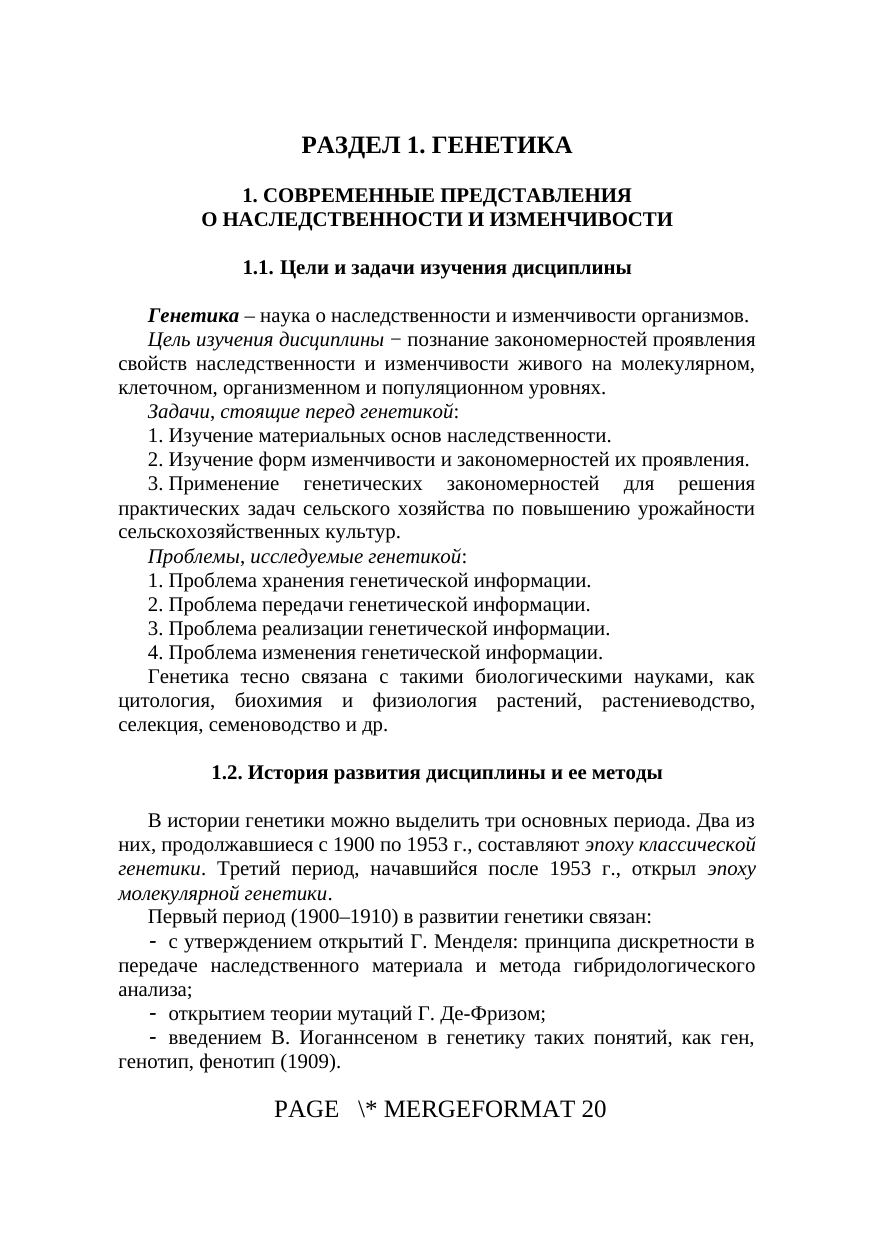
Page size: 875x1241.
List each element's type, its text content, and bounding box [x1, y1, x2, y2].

text В истории генетики можно выделить три основных периода. Два из них, продолжавшиеся с 1900 по 1953 г., составляют эпоху классической генетики. Третий период, начавшийся после 1953 г., открыл эпоху молекулярной генетики. [118, 808, 756, 904]
text Задачи, стоящие перед генетикой: [118, 399, 756, 423]
list Изучение форм изменчивости и закономерностей их проявления. [118, 447, 756, 471]
list Применение генетических закономерностей для решения практических задач сельского хозяйства по повышению урожайности сельскохозяйственных культур. [118, 471, 756, 543]
list Проблема изменения генетической информации. [118, 640, 756, 664]
text 1. Современные представления о наследственности и изменчивости [118, 183, 756, 231]
text Генетика тесно связана с такими биологическими науками, как цитология, биохимия и физиология растений, растениеводство, селекция, семеноводство и др. [118, 664, 756, 736]
list Проблема передачи генетической информации. [118, 592, 756, 616]
list Изучение материальных основ наследственности. [118, 423, 756, 447]
list Проблема хранения генетической информации. [118, 568, 756, 592]
text 1.2. История развития дисциплины и ее методы [118, 760, 756, 784]
text Генетика – наука о наследственности и изменчивости организмов. [118, 303, 756, 327]
text Проблемы, исследуемые генетикой: [118, 543, 756, 568]
list Цели и задачи изучения дисциплины [118, 255, 756, 279]
text раздел 1. Генетика [118, 130, 756, 159]
list Проблема реализации генетической информации. [118, 616, 756, 640]
text Цель изучения дисциплины − познание закономерностей проявления свойств наследственности и изменчивости живого на молекулярном, клеточном, организменном и популяционном уровнях. [118, 327, 756, 399]
list с утверждением открытий Г. Менделя: принципа дискретности в передаче наследственного материала и метода гибридологического анализа; [118, 928, 756, 1001]
list открытием теории мутаций Г. Де-Фризом; [118, 1001, 756, 1025]
list введением В. Иоганнсеном в генетику таких понятий, как ген, генотип, фенотип (1909). [118, 1025, 756, 1073]
text Первый период (1900–1910) в развитии генетики связан: [118, 904, 756, 928]
